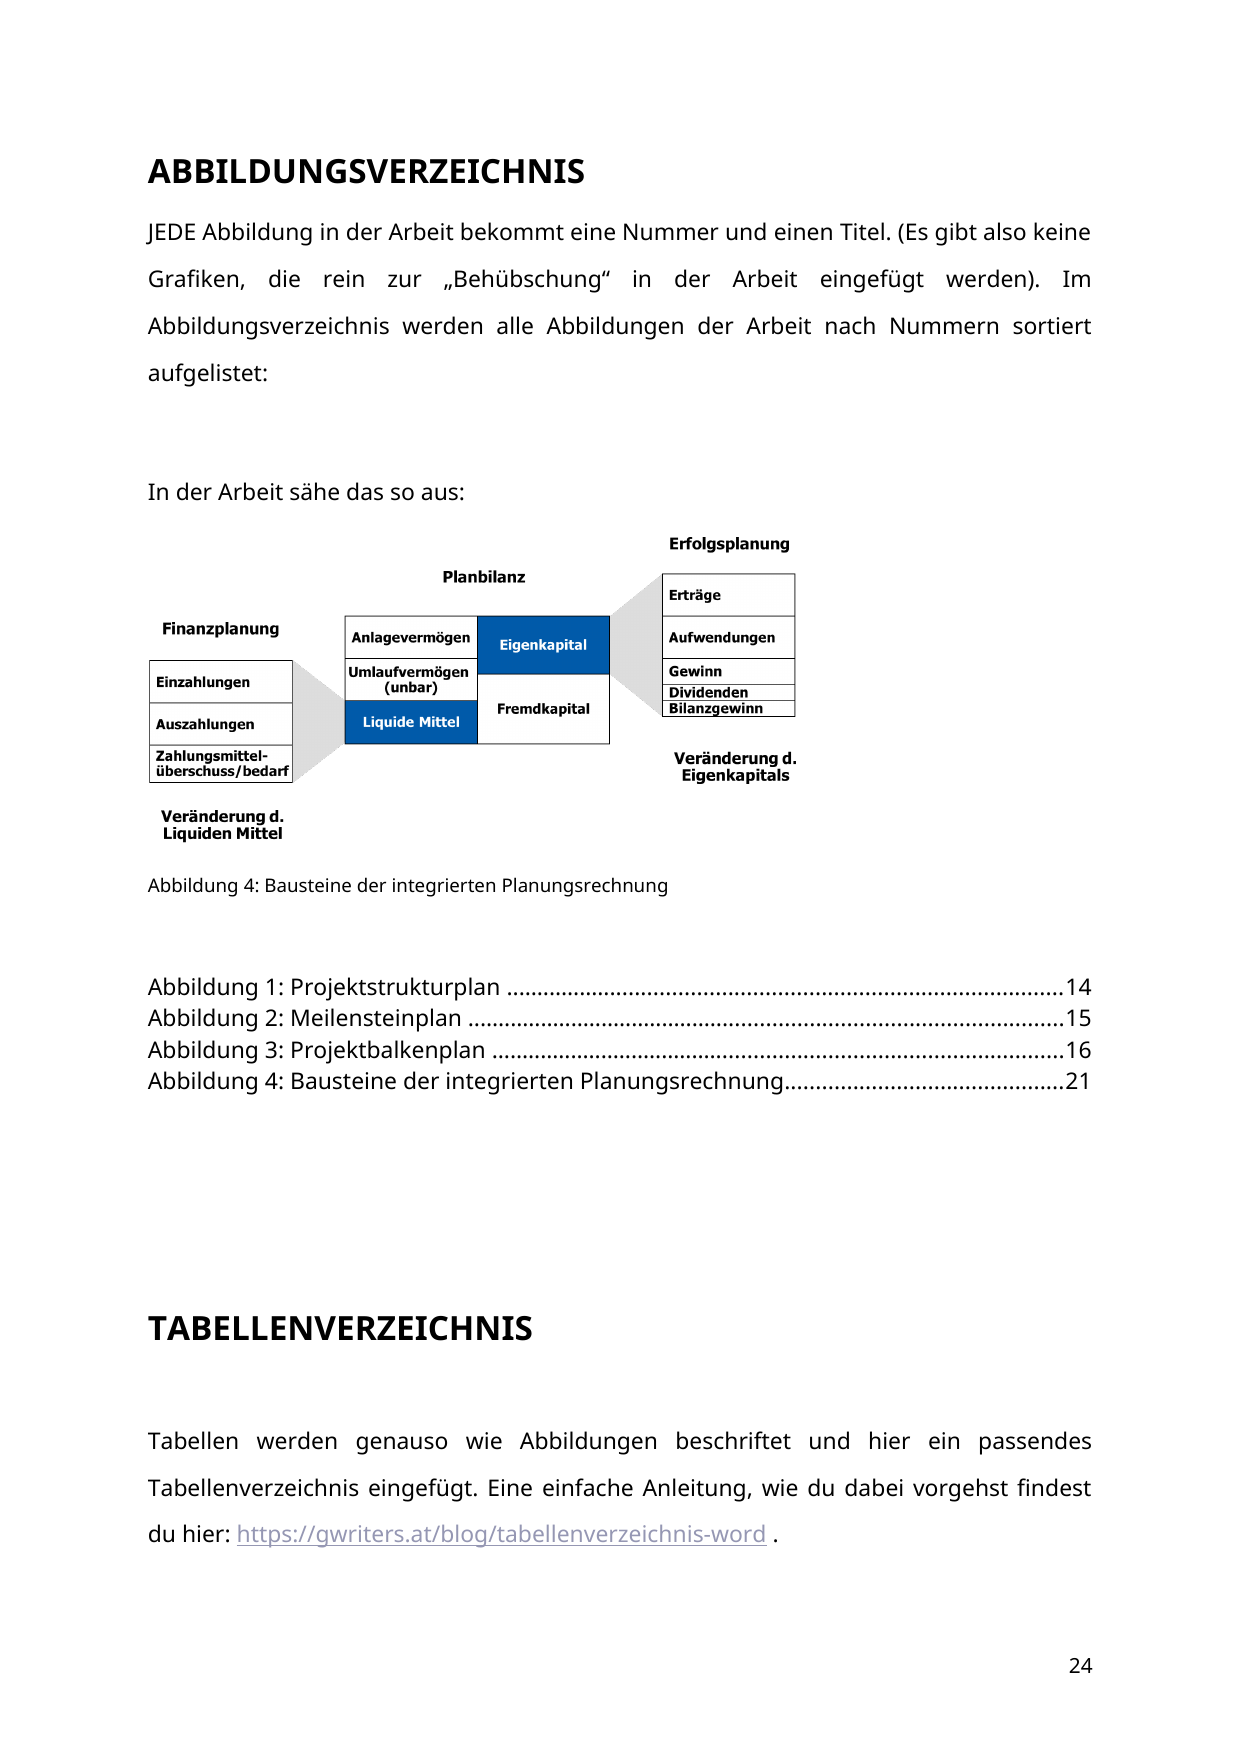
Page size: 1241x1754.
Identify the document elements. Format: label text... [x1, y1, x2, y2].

text ABBILDUNGSVERZEICHNIS [148, 148, 1092, 193]
picture [147, 528, 807, 852]
text TABELLENVERZEICHNIS [148, 1304, 1092, 1350]
text Abbildung 4: Bausteine der integrierten Planungsrechnung 21 [148, 1065, 1092, 1096]
text Tabellen werden genauso wie Abbildungen beschriftet und hier ein passendes Tabellenverzeichnis eingefügt. Eine einfache Anleitung, wie du dabei vorgehst findest du hier: https://gwriters.at/blog/tabellenverzeichnis-word . [148, 1424, 1092, 1549]
text In der Arbeit sähe das so aus: [148, 476, 1092, 507]
text Abbildung 2: Meilensteinplan 15 [148, 1002, 1092, 1033]
text JEDE Abbildung in der Arbeit bekommt eine Nummer und einen Titel. (Es gibt also keine Grafiken, die rein zur „Behübschung“ in der Arbeit eingefügt werden). Im Abbildungsverzeichnis werden alle Abbildungen der Arbeit nach Nummern sortiert aufgelistet: [148, 216, 1092, 388]
text Abbildung 3: Projektbalkenplan 16 [148, 1033, 1092, 1065]
text Abbildung 1: Projektstrukturplan 14 [148, 971, 1092, 1002]
